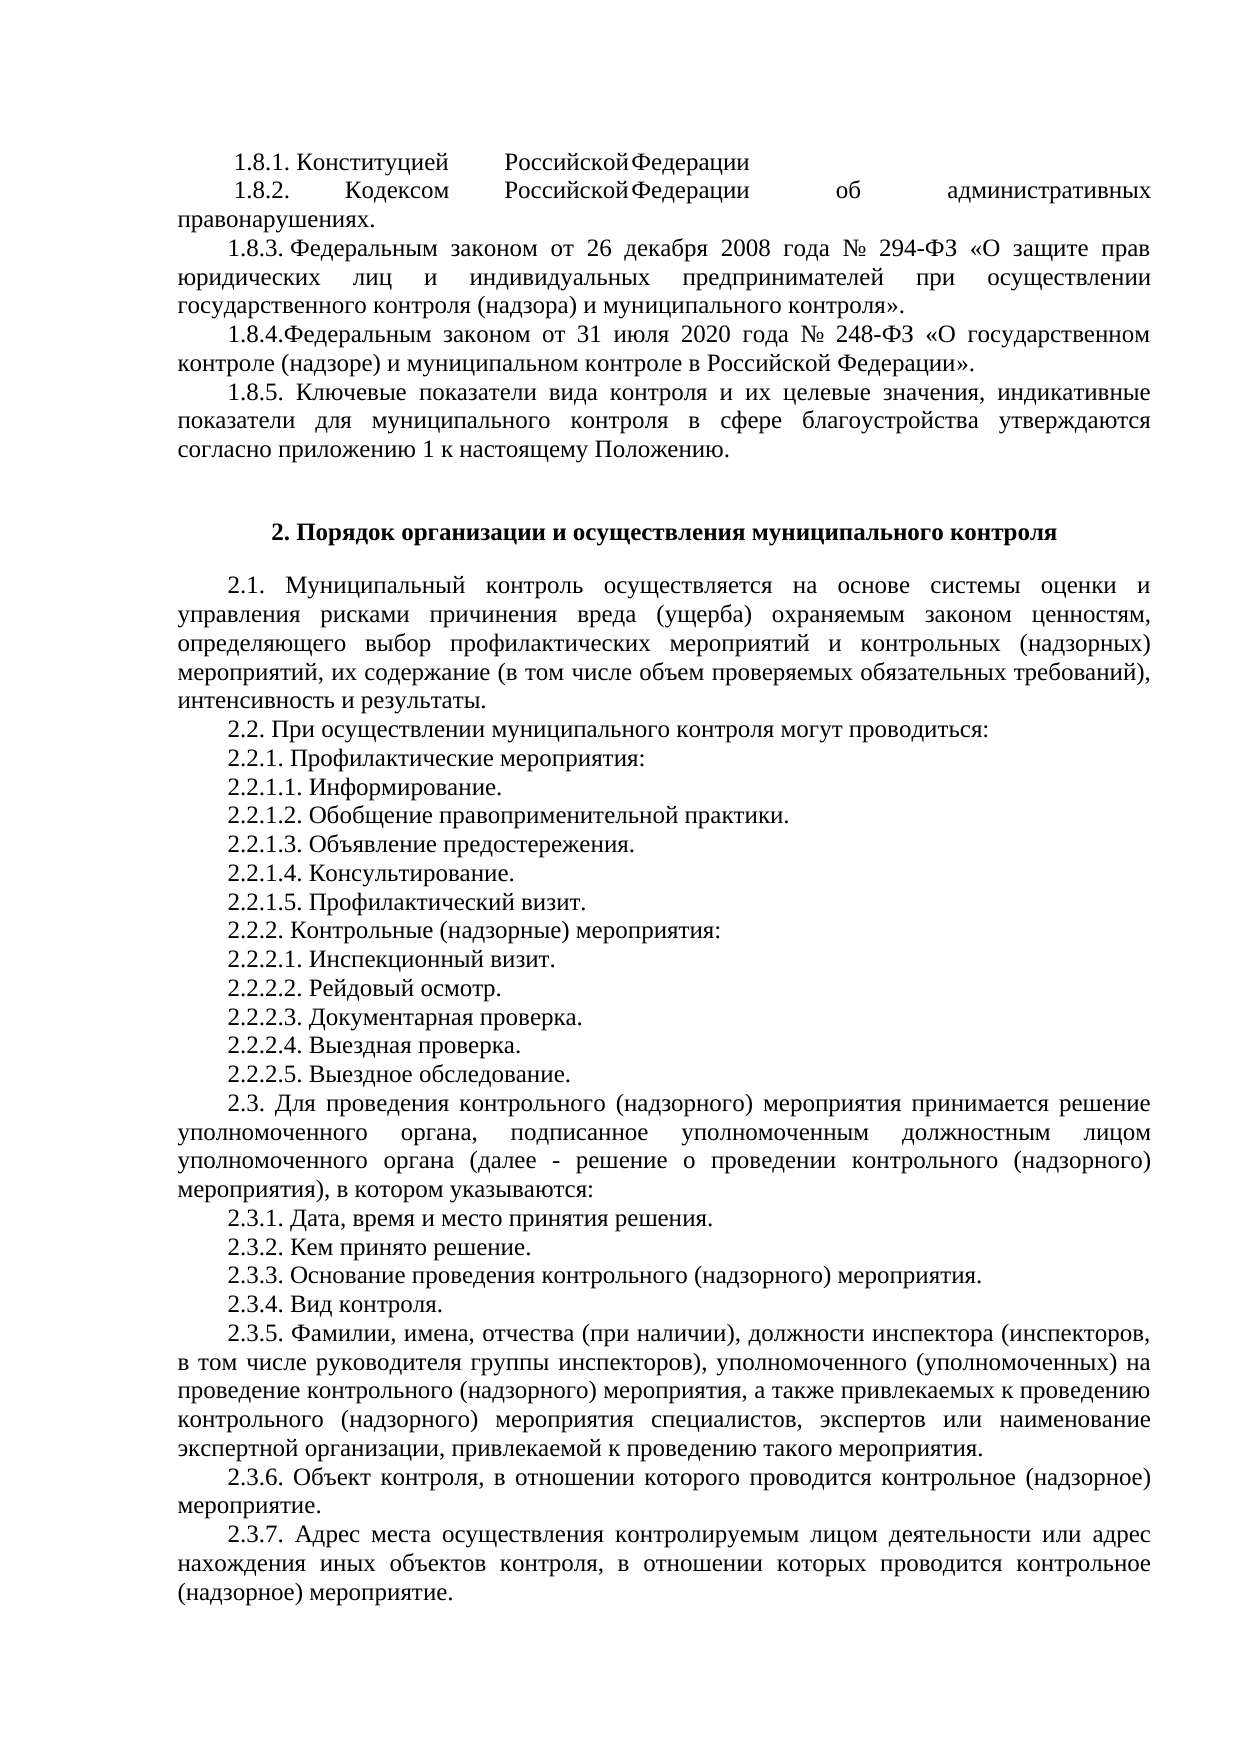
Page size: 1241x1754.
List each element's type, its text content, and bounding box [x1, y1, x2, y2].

text 2.3.7. Адрес места осуществления контролируемым лицом деятельности или адрес нахождения иных объектов контроля, в отношении которых проводится контрольное (надзорное) мероприятие. [177, 1519, 1152, 1606]
text 2.2.2.5. Выездное обследование. [177, 1059, 1152, 1088]
text 2.2.1. Профилактические мероприятия: [177, 743, 1152, 772]
text 2.3.2. Кем принято решение. [177, 1232, 1152, 1261]
text 2.2. При осуществлении муниципального контроля могут проводиться: [177, 714, 1152, 743]
text 1.8.4.Федеральным законом от 31 июля 2020 года № 248-ФЗ «О государственном контроле (надзоре) и муниципальном контроле в Российской Федерации». [177, 319, 1152, 377]
text 2.1. Муниципальный контроль осуществляется на основе системы оценки и управления рисками причинения вреда (ущерба) охраняемым законом ценностям, определяющего выбор профилактических мероприятий и контрольных (надзорных) мероприятий, их содержание (в том числе объем проверяемых обязательных требований), интенсивность и результаты. [177, 571, 1152, 714]
text 2.2.1.4. Консультирование. [177, 858, 1152, 887]
text 2.2.1.1. Информирование. [177, 772, 1152, 801]
text 2.3.6. Объект контроля, в отношении которого проводится контрольное (надзорное) мероприятие. [177, 1462, 1152, 1519]
text 1.8.2. Кодексом Российской Федерации об административных правонарушениях. [177, 176, 1152, 233]
text 2.2.1.5. Профилактический визит. [177, 887, 1152, 916]
text 2.3.5. Фамилии, имена, отчества (при наличии), должности инспектора (инспекторов, в том числе руководителя группы инспекторов), уполномоченного (уполномоченных) на проведение контрольного (надзорного) мероприятия, а также привлекаемых к проведению контрольного (надзорного) мероприятия специалистов, экспертов или наименование экспертной организации, привлекаемой к проведению такого мероприятия. [177, 1318, 1152, 1462]
text 2.3.4. Вид контроля. [177, 1289, 1152, 1318]
subtitle 2. Порядок организации и осуществления муниципального контроля [177, 517, 1152, 546]
text 2.3. Для проведения контрольного (надзорного) мероприятия принимается решение уполномоченного органа, подписанное уполномоченным должностным лицом уполномоченного органа (далее - решение о проведении контрольного (надзорного) мероприятия), в котором указываются: [177, 1088, 1152, 1203]
text 2.2.2.4. Выездная проверка. [177, 1031, 1152, 1059]
text 2.3.3. Основание проведения контрольного (надзорного) мероприятия. [177, 1261, 1152, 1289]
text 2.2.2.1. Инспекционный визит. [177, 944, 1152, 973]
text 1.8.1. Конституцией Российской Федерации [177, 147, 1152, 176]
text 2.2.2. Контрольные (надзорные) мероприятия: [177, 916, 1152, 944]
text 2.2.2.2. Рейдовый осмотр. [177, 973, 1152, 1002]
text 2.2.1.2. Обобщение правоприменительной практики. [177, 801, 1152, 829]
text 2.3.1. Дата, время и место принятия решения. [177, 1203, 1152, 1232]
text 1.8.5. Ключевые показатели вида контроля и их целевые значения, индикативные показатели для муниципального контроля в сфере благоустройства утверждаются согласно приложению 1 к настоящему Положению. [177, 377, 1152, 463]
text 2.2.1.3. Объявление предостережения. [177, 829, 1152, 858]
text 1.8.3. Федеральным законом от 26 декабря 2008 года № 294-ФЗ «О защите прав юридических лиц и индивидуальных предпринимателей при осуществлении государственного контроля (надзора) и муниципального контроля». [177, 233, 1152, 319]
text 2.2.2.3. Документарная проверка. [177, 1002, 1152, 1031]
